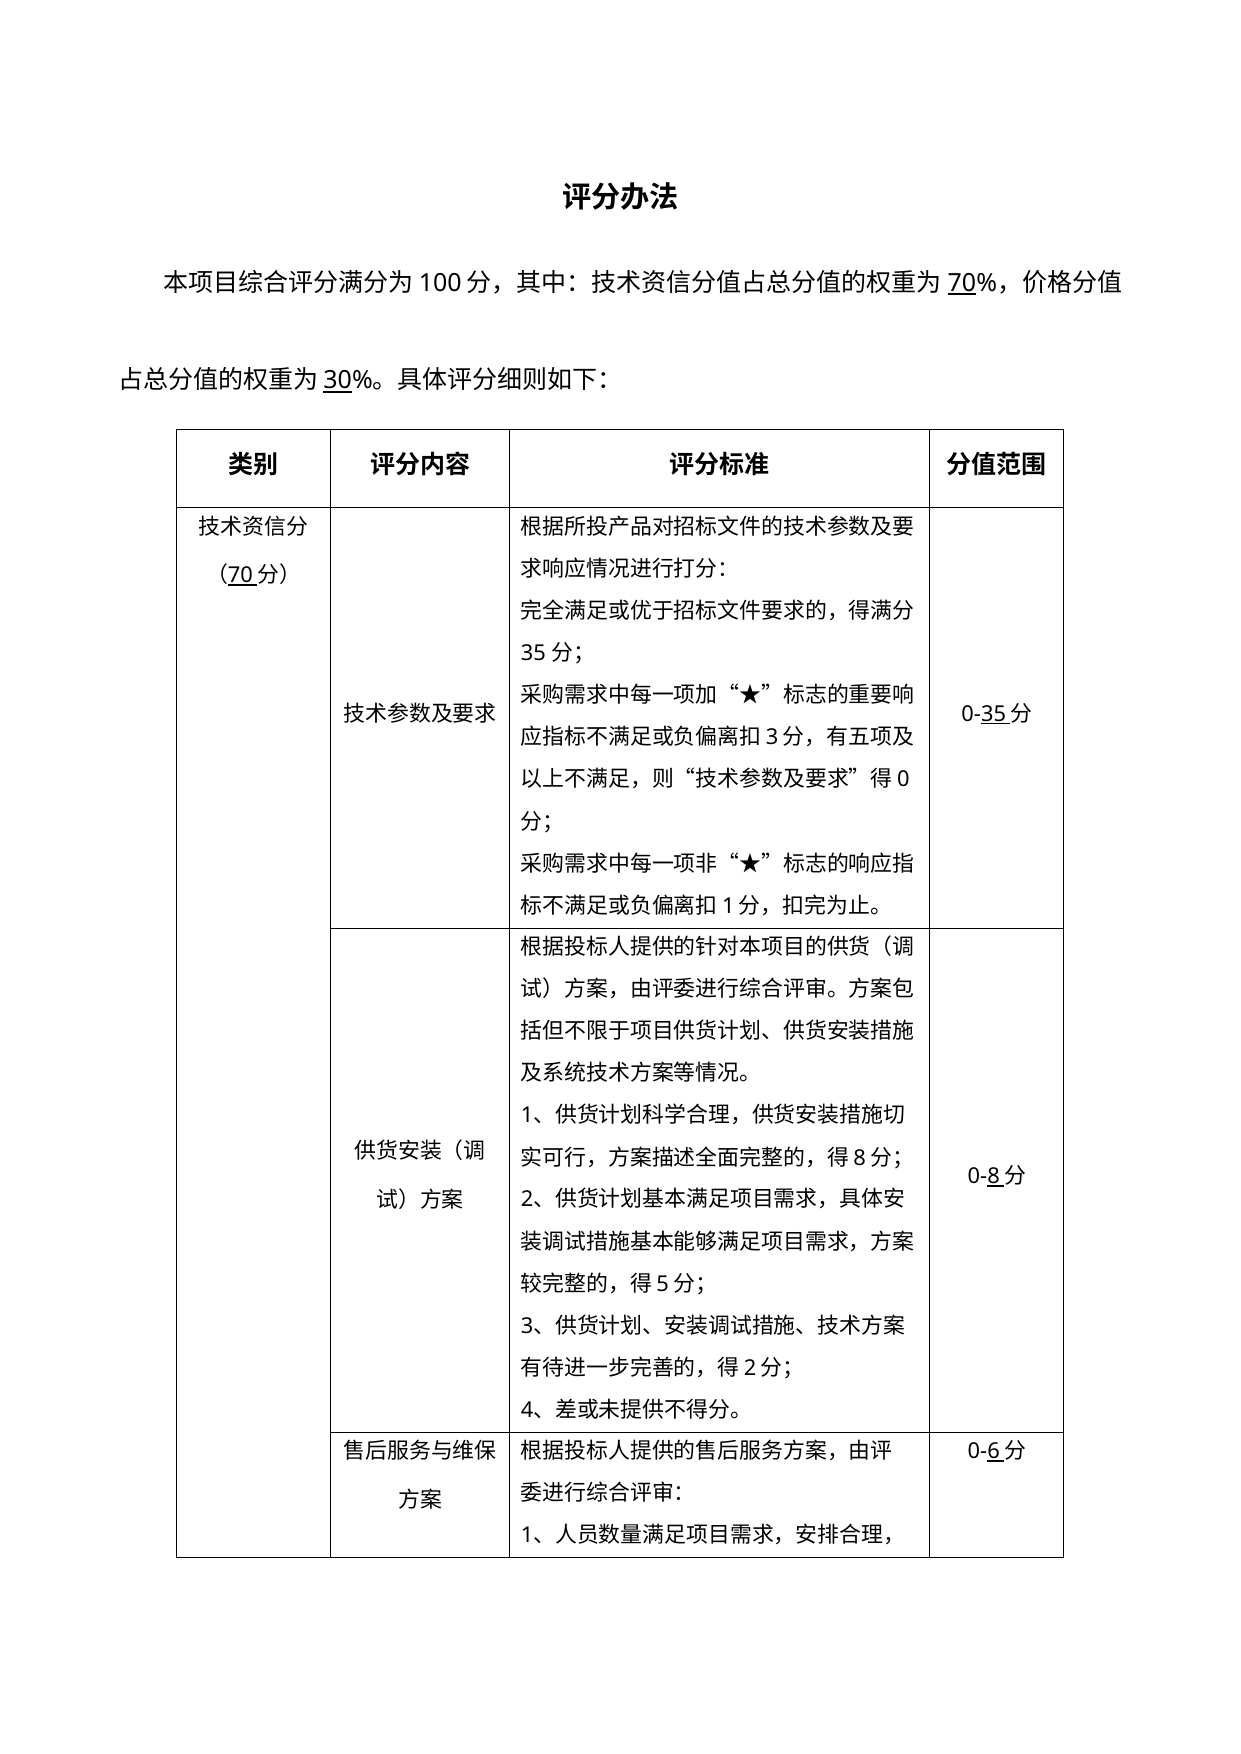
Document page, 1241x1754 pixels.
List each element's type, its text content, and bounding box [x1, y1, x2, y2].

table_header 类别 [177, 430, 330, 507]
table_cell 0-35分 [930, 508, 1063, 927]
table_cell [510, 1433, 929, 1557]
text 评分办法 [118, 162, 1122, 227]
table_cell 0-6分 [930, 1433, 1063, 1557]
table_header 评分标准 [510, 430, 929, 507]
text 本项目综合评分满分为100分，其中：技术资信分值占总分值的权重为70%，价格分值占总分值的权重为30%。具体评分细则如下： [118, 248, 1122, 411]
table_cell 技术资信分 （70分） [177, 508, 330, 1557]
table_cell 根据投标人提供的针对本项目的供货（调试）方案，由评委进行综合评审。方案包括但不限于项目供货计划、供货安装措施及系统技术方案等情况。 1、供货计划科学合理，供货安装措施切实可行，方案描述全面完整的，得8分； 2、供货计划基本满足项目需求，具体安装调试措施基本能够满足项目需求，方案较完整的，得5分； 3、供货计划、安装调试措施、技术方案有待进一步完善的，得2分； 4、差或未提供不得分。 [510, 929, 929, 1432]
table_header 评分内容 [331, 430, 509, 507]
table_cell 售后服务与维保方案 [331, 1433, 509, 1557]
table_header 分值范围 [930, 430, 1063, 507]
table_cell 0-8分 [930, 929, 1063, 1432]
table_cell 供货安装（调试）方案 [331, 929, 509, 1432]
table_cell 根据所投产品对招标文件的技术参数及要求响应情况进行打分： 完全满足或优于招标文件要求的，得满分 35 分； 采购需求中每一项加“★”标志的重要响应指标不满足或负偏离扣3分，有五项及以上不满足，则“技术参数及要求”得0分； 采购需求中每一项非“★”标志的响应指标不满足或负偏离扣1分，扣完为止。 [510, 508, 929, 927]
table_cell 技术参数及要求 [331, 508, 509, 927]
